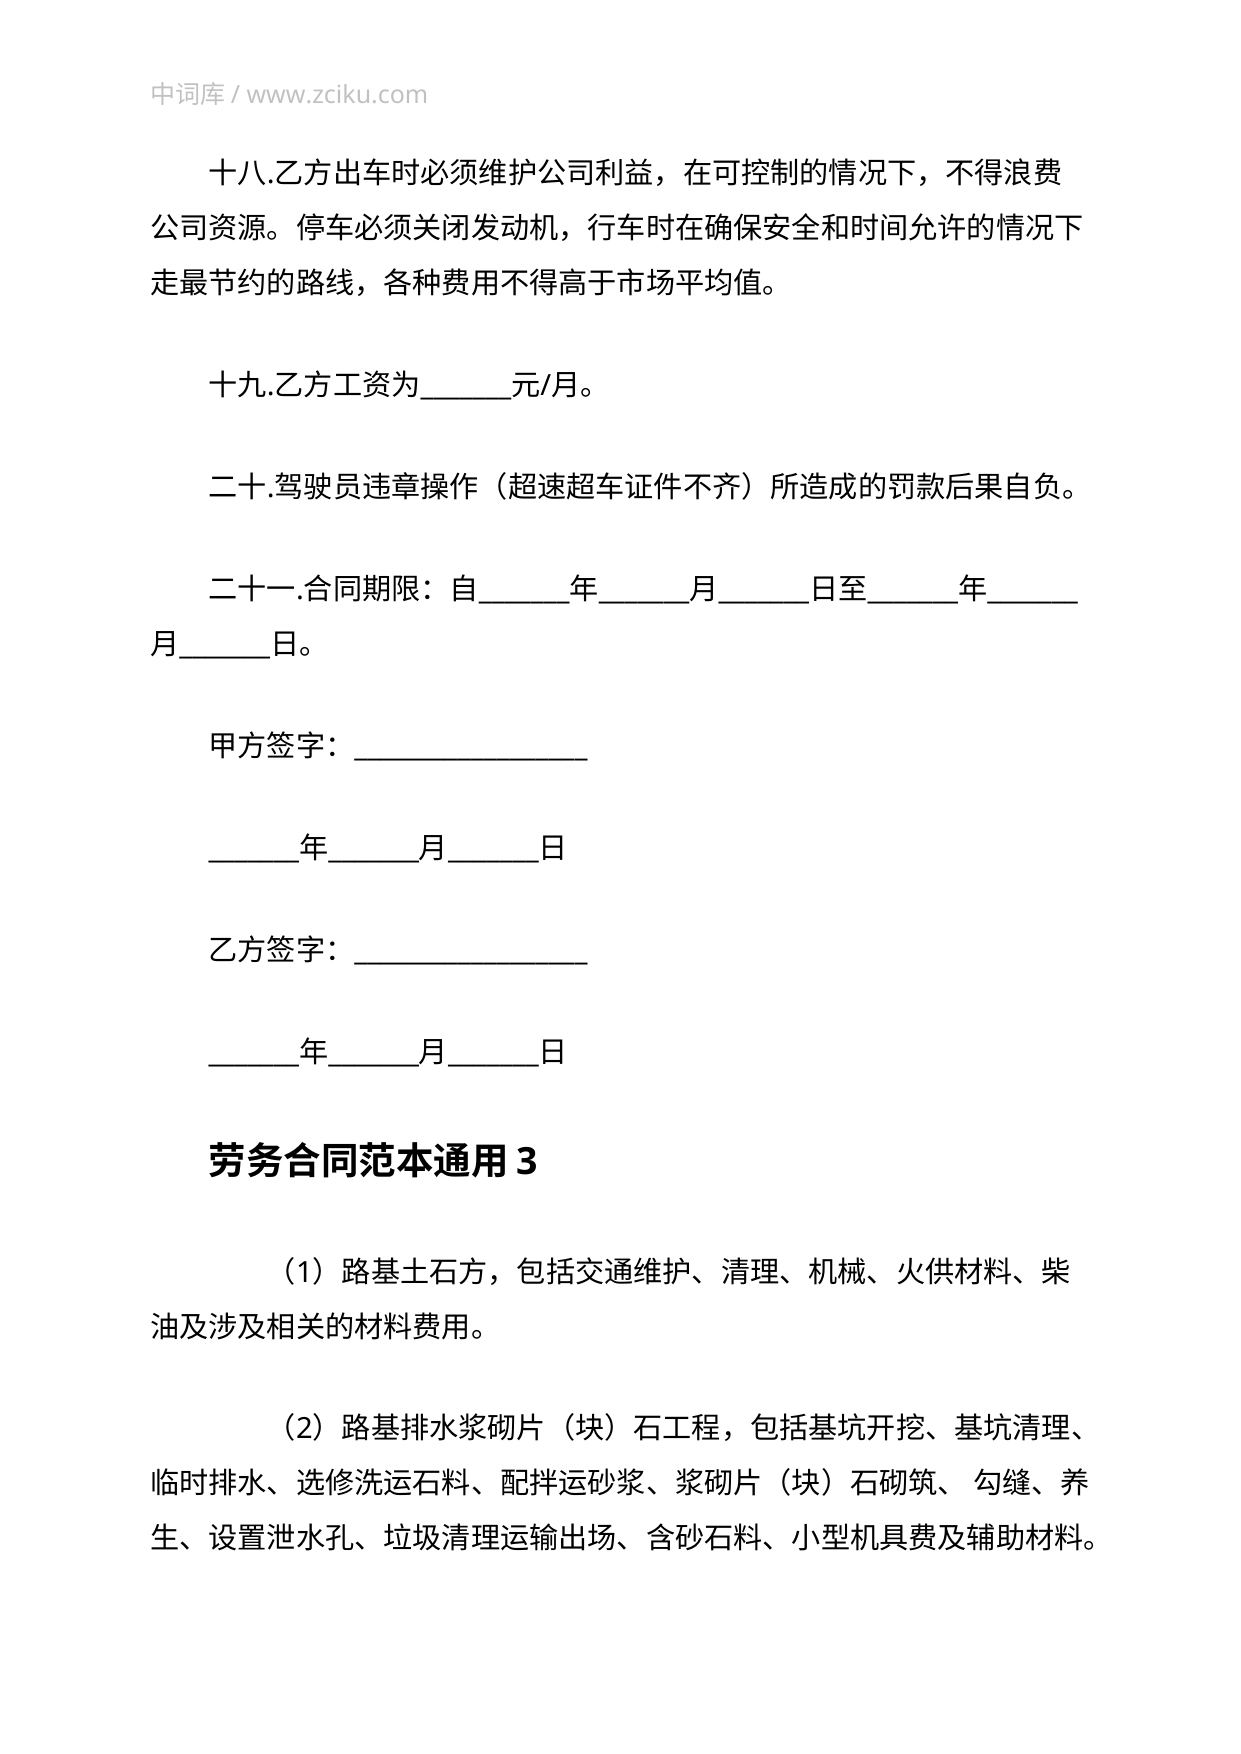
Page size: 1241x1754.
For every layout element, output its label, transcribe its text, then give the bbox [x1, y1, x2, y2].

text 劳务合同范本通用3 [150, 1131, 1090, 1185]
text _______年_______月_______日 [150, 1028, 1090, 1071]
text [150, 1405, 1090, 1557]
text 甲方签字：__________________ [150, 723, 1090, 765]
text 十九.乙方工资为_______元/月。 [150, 362, 1090, 404]
text _______年_______月_______日 [150, 824, 1090, 867]
text 乙方签字：__________________ [150, 927, 1090, 969]
text 十八.乙方出车时必须维护公司利益，在可控制的情况下，不得浪费公司资源。停车必须关闭发动机，行车时在确保安全和时间允许的情况下走最节约的路线，各种费用不得高于市场平均值。 [150, 150, 1090, 302]
text 二十.驾驶员违章操作（超速超车证件不齐）所造成的罚款后果自负。 [150, 464, 1090, 506]
text （1）路基土石方，包括交通维护、清理、机械、火供材料、柴油及涉及相关的材料费用。 [150, 1248, 1090, 1345]
text 二十一.合同期限：自_______年_______月_______日至_______年_______月_______日。 [150, 566, 1090, 663]
